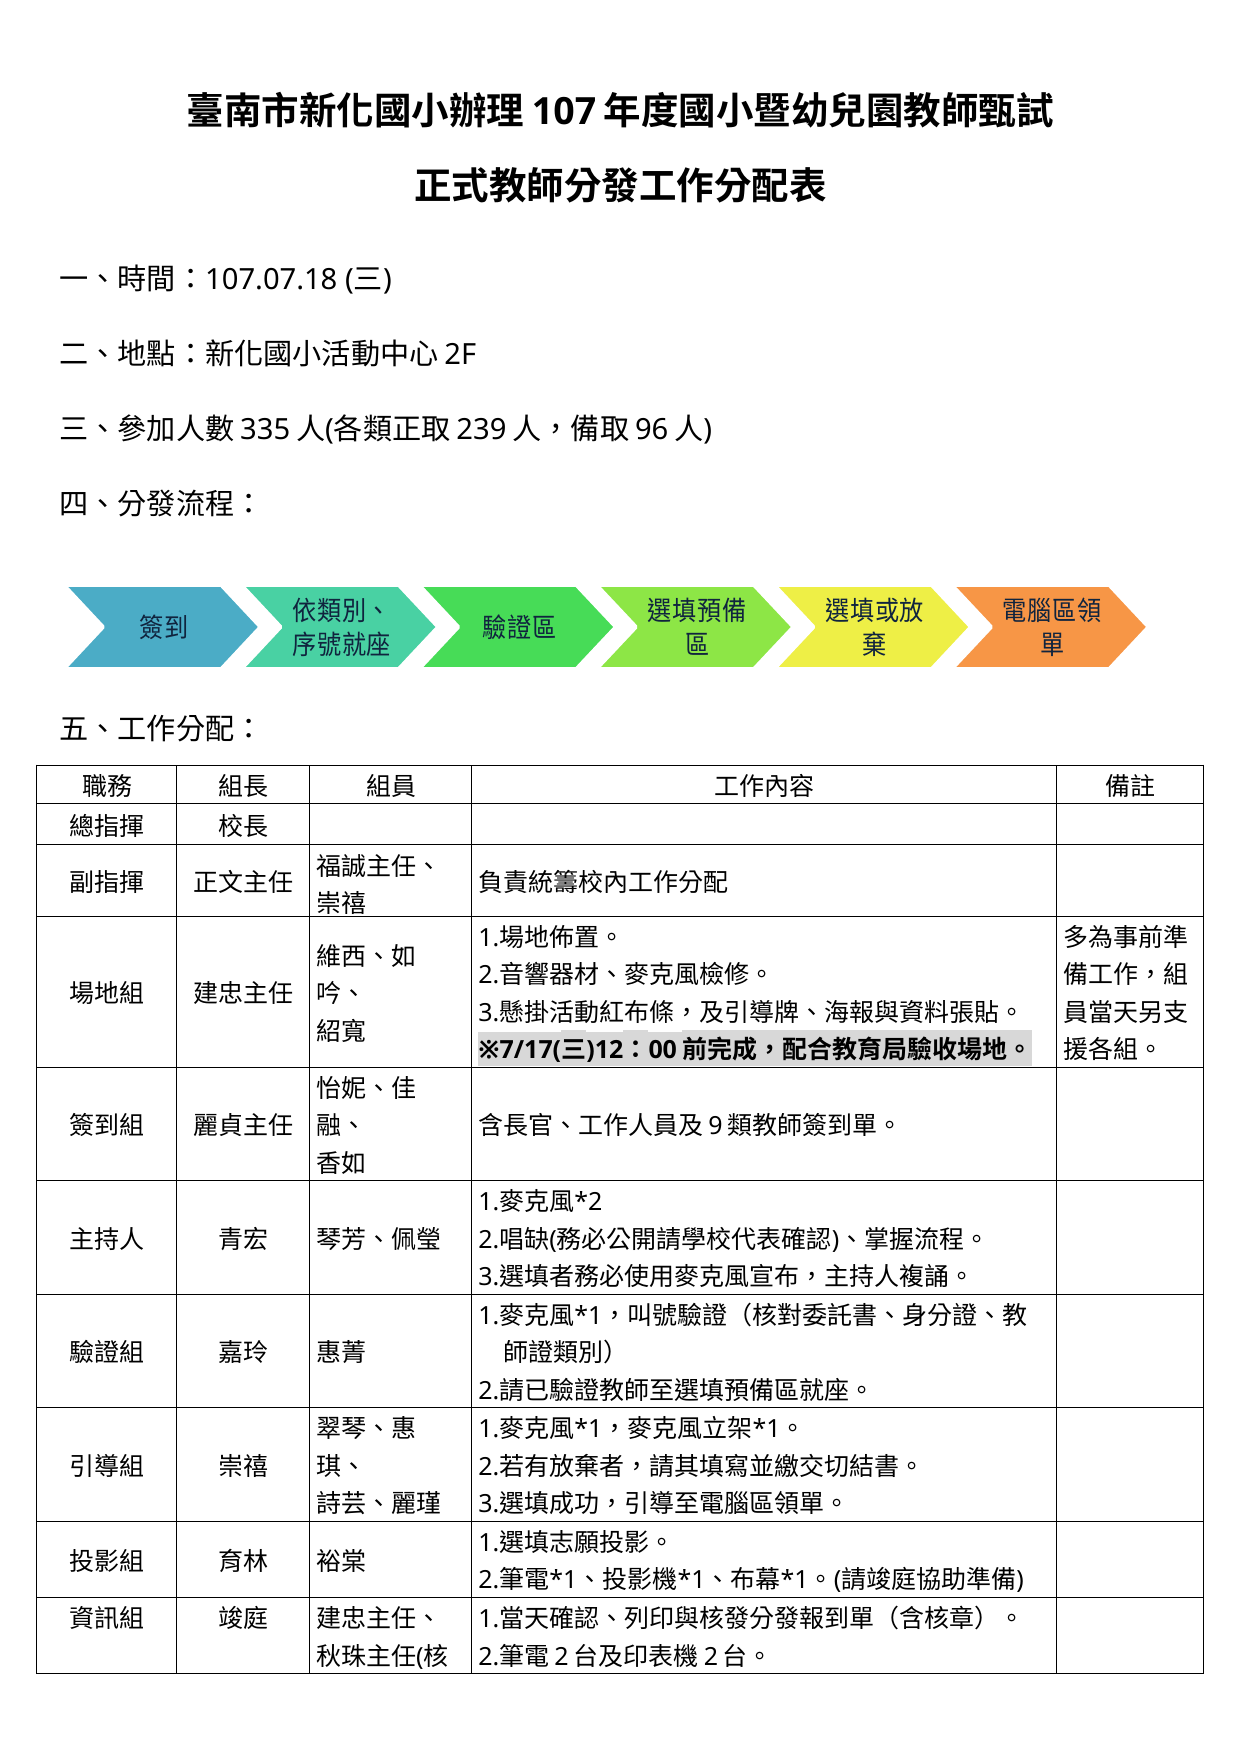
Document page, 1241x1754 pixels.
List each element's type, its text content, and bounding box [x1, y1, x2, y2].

table_cell 含長官、工作人員及9類教師簽到單。 [472, 1068, 1056, 1180]
table_cell [1057, 1068, 1203, 1180]
table_cell 崇禧 [177, 1408, 309, 1521]
table_header 工作內容 [472, 766, 1056, 803]
table_cell 育林 [177, 1522, 309, 1597]
table_cell 校長 [177, 804, 309, 844]
table_cell [1057, 1408, 1203, 1521]
table_cell 負責統籌校內工作分配 [472, 845, 1056, 916]
table_cell 建忠主任、秋珠主任(核章) [310, 1598, 471, 1673]
table_cell 場地組 [37, 917, 176, 1067]
table_cell 惠菁 [310, 1295, 471, 1407]
table_cell 福誠主任、崇禧 [310, 845, 471, 916]
table_cell 資訊組 [37, 1598, 176, 1673]
table_cell 多為事前準備工作，組員當天另支援各組。 [1057, 917, 1203, 1067]
table_cell 維西、如吟、 紹寬 [310, 917, 471, 1067]
table_cell 裕棠 [310, 1522, 471, 1597]
text 三、參加人數335人(各類正取239人，備取96人) [59, 389, 1181, 464]
table_cell [1057, 1522, 1203, 1597]
table_cell 琴芳、佩瑩 [310, 1181, 471, 1294]
table_cell [1057, 845, 1203, 916]
table_cell 副指揮 [37, 845, 176, 916]
table_header 組長 [177, 766, 309, 803]
table_cell [472, 804, 1056, 844]
text 臺南市新化國小辦理107年度國小暨幼兒園教師甄試 [59, 71, 1181, 146]
table_header 職務 [37, 766, 176, 803]
table_cell [310, 804, 471, 844]
text 五、工作分配： [59, 689, 1181, 764]
text 正式教師分發工作分配表 [59, 146, 1181, 221]
table_cell 主持人 [37, 1181, 176, 1294]
table_cell 1.選填志願投影。 2.筆電*1、投影機*1、布幕*1。(請竣庭協助準備) [472, 1522, 1056, 1597]
table_cell 翠琴、惠琪、 詩芸、麗瑾 [310, 1408, 471, 1521]
table_cell 竣庭 [177, 1598, 309, 1673]
table_header 備註 [1057, 766, 1203, 803]
table_cell 1.麥克風*2 2.唱缺(務必公開請學校代表確認)、掌握流程。 3.選填者務必使用麥克風宣布，主持人複誦。 [472, 1181, 1056, 1294]
table_cell 正文主任 [177, 845, 309, 916]
table_cell [1057, 1181, 1203, 1294]
table_cell 青宏 [177, 1181, 309, 1294]
table_cell 建忠主任 [177, 917, 309, 1067]
text 一、時間：107.07.18 (三) [59, 239, 1181, 314]
table_cell 總指揮 [37, 804, 176, 844]
table_cell 引導組 [37, 1408, 176, 1521]
table_header 組員 [310, 766, 471, 803]
table_cell 簽到組 [37, 1068, 176, 1180]
table_cell 投影組 [37, 1522, 176, 1597]
text 二、地點：新化國小活動中心2F [59, 314, 1181, 389]
table_cell [1057, 804, 1203, 844]
table_cell 嘉玲 [177, 1295, 309, 1407]
text 四、分發流程： [59, 464, 1181, 539]
table_cell [1057, 1598, 1203, 1673]
table_cell [1057, 1295, 1203, 1407]
table_cell 1.麥克風*1，麥克風立架*1。 2.若有放棄者，請其填寫並繳交切結書。 3.選填成功，引導至電腦區領單。 [472, 1408, 1056, 1521]
table_cell 1.場地佈置。 2.音響器材、麥克風檢修。 3.懸掛活動紅布條，及引導牌、海報與資料張貼。 ※7/17(三)12：00前完成，配合教育局驗收場地。 [472, 917, 1056, 1067]
table_cell 驗證組 [37, 1295, 176, 1407]
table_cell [472, 1598, 1056, 1673]
table_cell 1.麥克風*1，叫號驗證（核對委託書、身分證、教師證類別） 2.請已驗證教師至選填預備區就座。 [472, 1295, 1056, 1407]
table_cell 麗貞主任 [177, 1068, 309, 1180]
table_cell 怡妮、佳融、 香如 [310, 1068, 471, 1180]
